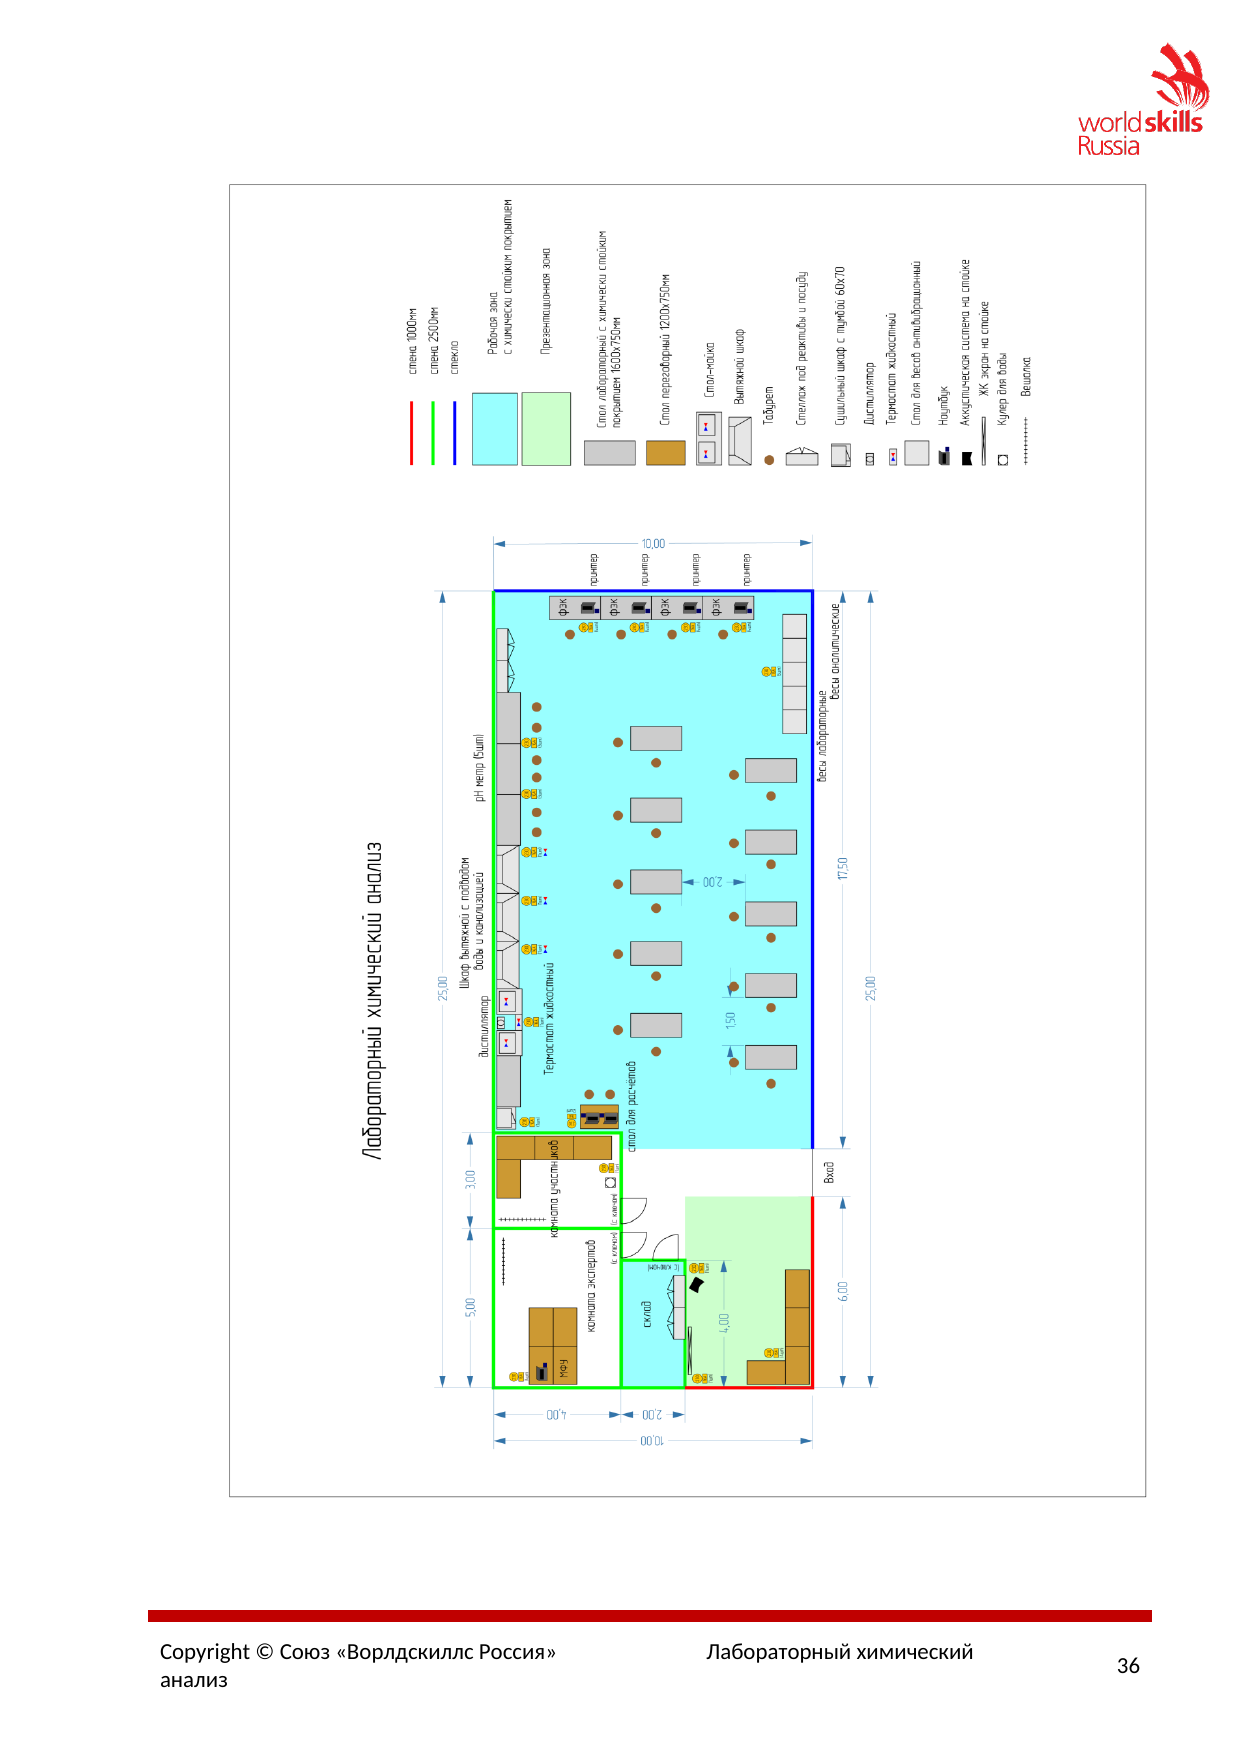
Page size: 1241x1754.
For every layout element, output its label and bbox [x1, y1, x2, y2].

picture [221, 177, 1153, 1505]
picture [1078, 42, 1235, 155]
